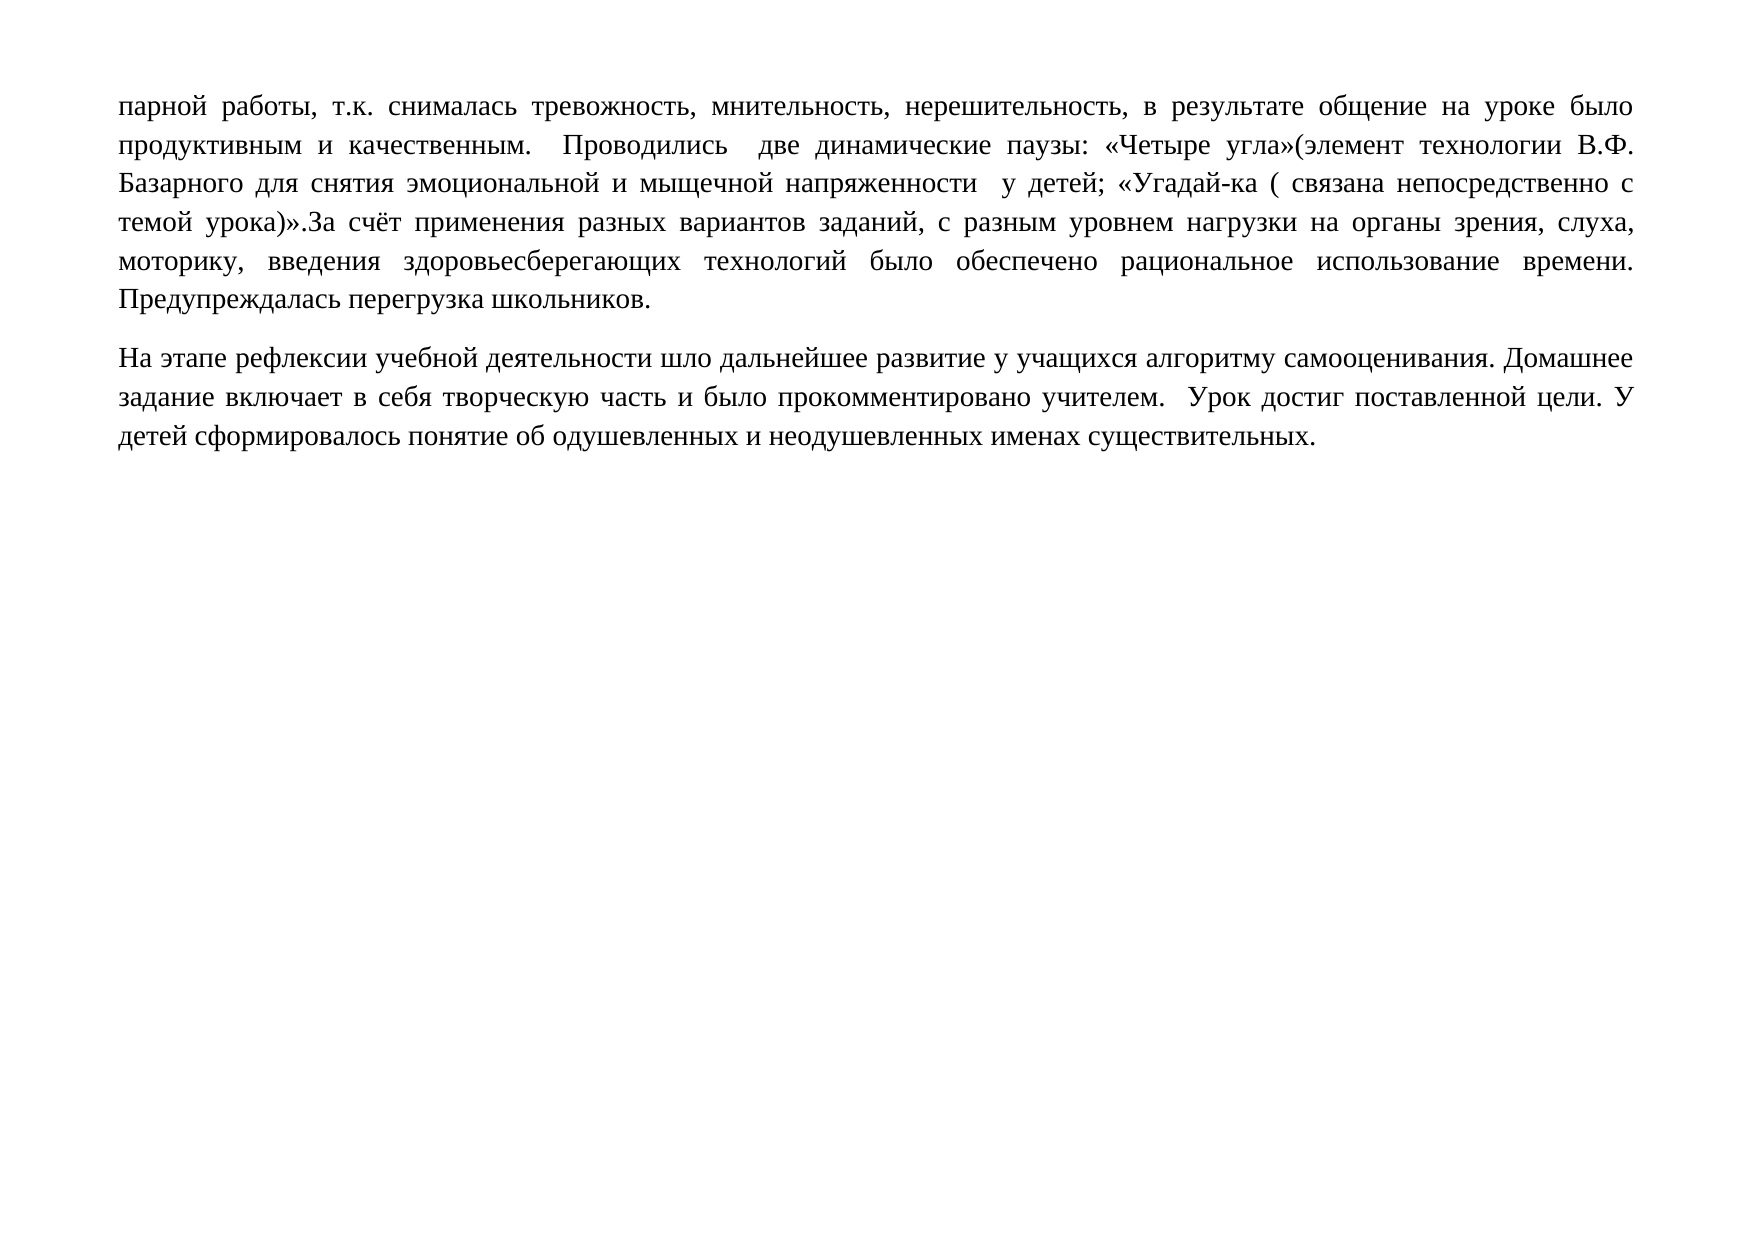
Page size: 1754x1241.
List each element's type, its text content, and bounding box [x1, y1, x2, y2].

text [118, 88, 1636, 315]
text На этапе рефлексии учебной деятельности шло дальнейшее развитие у учащихся алгоритму самооценивания. Домашнее задание включает в себя творческую часть и было прокомментировано учителем. Урок достиг поставленной цели. У детей сформировалось понятие об одушевленных и неодушевленных именах существительных. [118, 341, 1636, 451]
